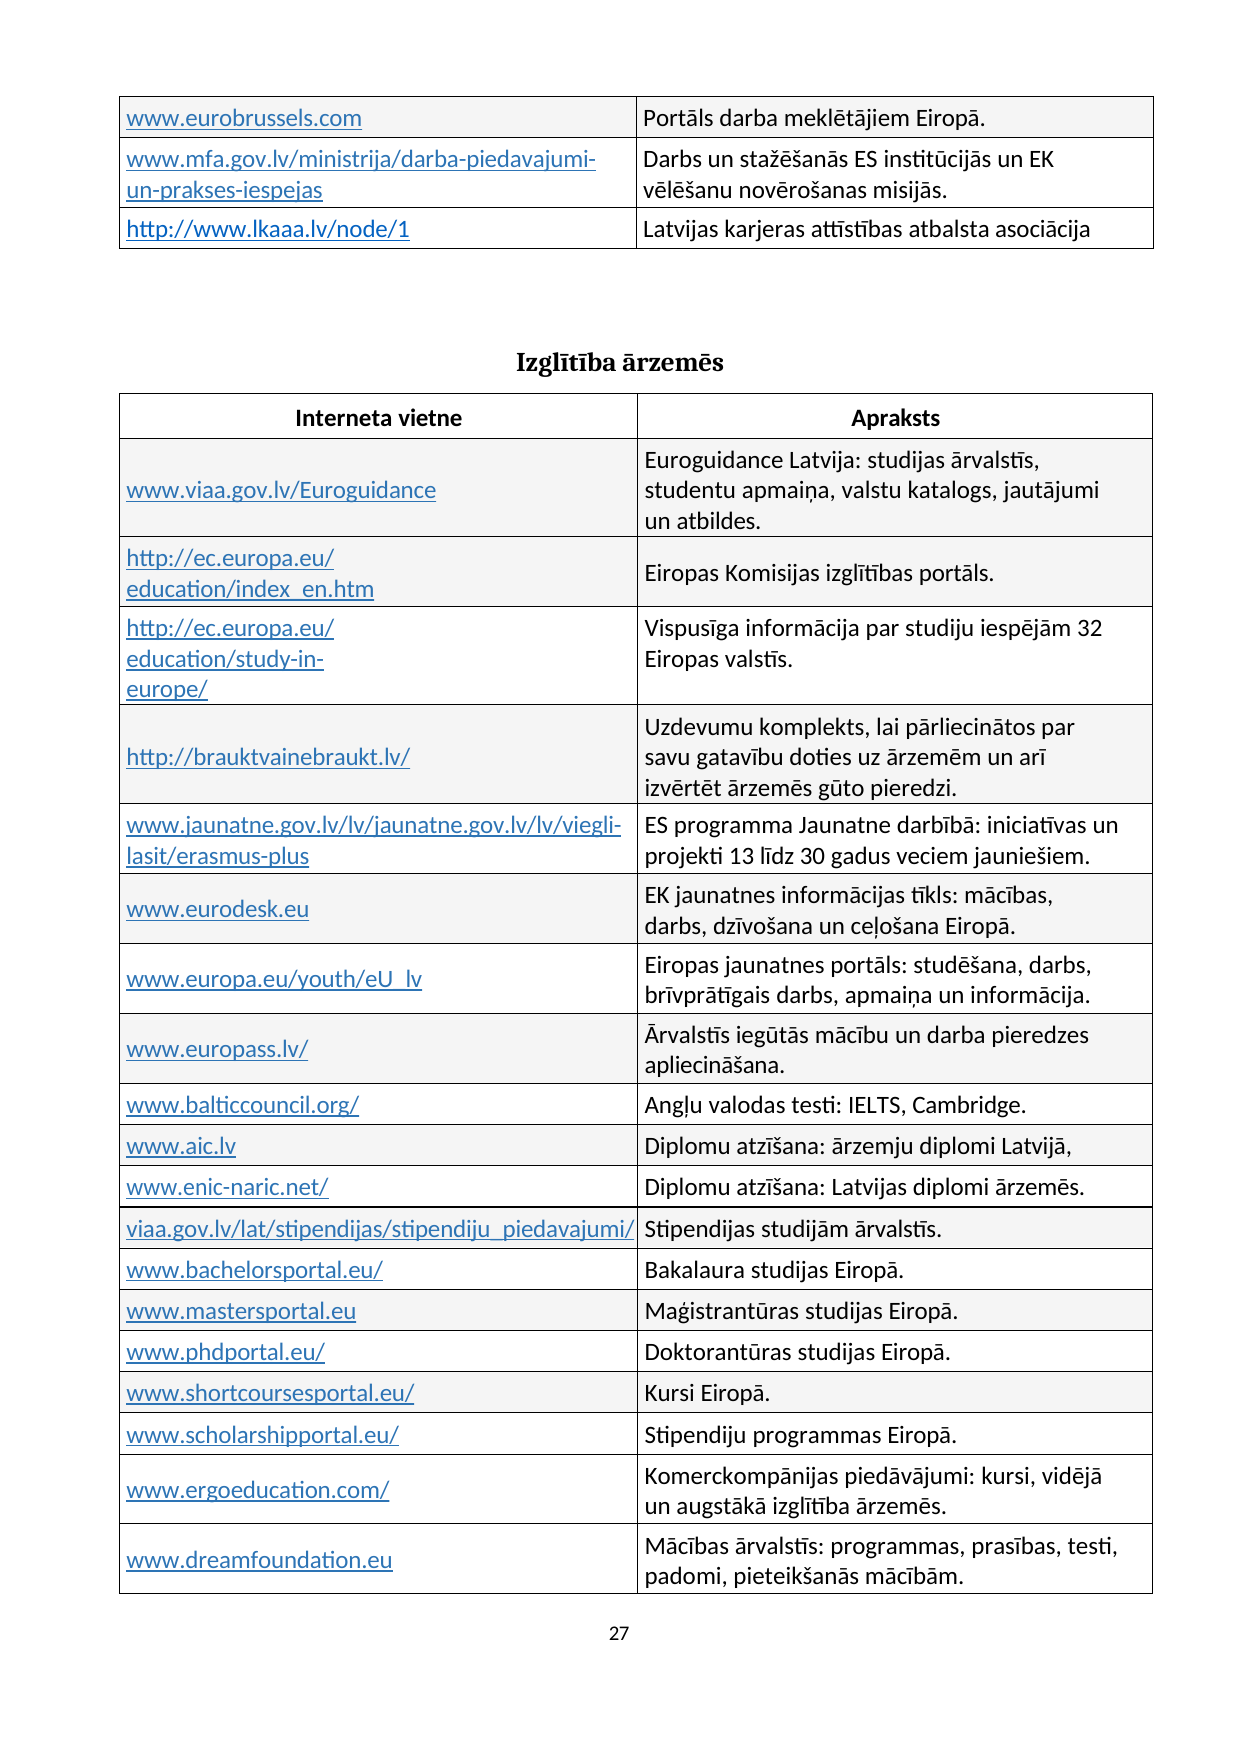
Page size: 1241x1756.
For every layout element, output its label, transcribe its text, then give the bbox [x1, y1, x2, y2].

table_cell www.viaa.gov.lv/Euroguidance [120, 439, 637, 536]
table_cell Diplomu atzīšana: ārzemju diplomi Latvijā, [638, 1125, 1152, 1165]
table_cell www.balticcouncil.org/ [120, 1084, 637, 1124]
table_cell http://www.lkaaa.lv/node/1 [120, 208, 636, 248]
table_cell www.shortcoursesportal.eu/ [120, 1372, 637, 1412]
table_cell Eiropas Komisijas izglītības portāls. [638, 537, 1152, 606]
table_cell Darbs un stažēšanās ES institūcijās un EK vēlēšanu novērošanas misijās. [637, 138, 1153, 207]
subtitle Izglītība ārzemēs [212, 347, 1027, 378]
table_cell Kursi Eiropā. [638, 1372, 1152, 1412]
table_cell ES programma Jaunatne darbībā: iniciatīvas un projekti 13 līdz 30 gadus veciem jauniešiem. [638, 804, 1152, 873]
table_cell EK jaunatnes informācijas tīkls: mācības, darbs, dzīvošana un ceļošana Eiropā. [638, 874, 1152, 943]
table_cell Latvijas karjeras attīstības atbalsta asociācija [637, 208, 1153, 248]
table_cell Angļu valodas testi: IELTS, Cambridge. [638, 1084, 1152, 1124]
table_cell Stipendijas studijām ārvalstīs. [638, 1208, 1152, 1247]
table_cell www.phdportal.eu/ [120, 1331, 637, 1371]
table_cell Komerckompānijas piedāvājumi: kursi, vidējā un augstākā izglītība ārzemēs. [638, 1455, 1152, 1523]
table_cell Bakalaura studijas Eiropā. [638, 1249, 1152, 1289]
table_cell www.europass.lv/ [120, 1014, 637, 1083]
table_cell www.jaunatne.gov.lv/lv/jaunatne.gov.lv/lv/viegli- lasit/erasmus-plus [120, 804, 637, 873]
table_cell viaa.gov.lv/lat/stipendijas/stipendiju_piedavajumi/ [120, 1208, 637, 1247]
table_cell www.bachelorsportal.eu/ [120, 1249, 637, 1289]
table_cell http://ec.europa.eu/ education/index_en.htm [120, 537, 637, 606]
table_cell www.aic.lv [120, 1125, 637, 1165]
table_cell Doktorantūras studijas Eiropā. [638, 1331, 1152, 1371]
table_cell www.eurodesk.eu [120, 874, 637, 943]
table_cell Stipendiju programmas Eiropā. [638, 1413, 1152, 1453]
table_cell www.eurobrussels.com [120, 97, 636, 137]
table_cell Ārvalstīs iegūtās mācību un darba pieredzes apliecināšana. [638, 1014, 1152, 1083]
table_cell Mācības ārvalstīs: programmas, prasības, testi, padomi, pieteikšanās mācībām. [638, 1524, 1152, 1593]
table_cell www.ergoeducation.com/ [120, 1455, 637, 1523]
table_cell www.europa.eu/youth/eU_lv [120, 944, 637, 1013]
table_header Apraksts [638, 394, 1152, 437]
table_cell Maģistrantūras studijas Eiropā. [638, 1290, 1152, 1330]
table_cell www.enic-naric.net/ [120, 1166, 637, 1206]
table_cell www.mfa.gov.lv/ministrija/darba-piedavajumi- un-prakses-iespejas [120, 138, 636, 207]
table_cell www.scholarshipportal.eu/ [120, 1413, 637, 1453]
table_cell Euroguidance Latvija: studijas ārvalstīs, studentu apmaiņa, valstu katalogs, jautājumi un atbildes. [638, 439, 1152, 536]
table_cell Eiropas jaunatnes portāls: studēšana, darbs, brīvprātīgais darbs, apmaiņa un informācija. [638, 944, 1152, 1013]
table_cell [637, 97, 1153, 137]
table_cell http://brauktvainebraukt.lv/ [120, 705, 637, 803]
table_cell www.dreamfoundation.eu [120, 1524, 637, 1593]
table_cell Diplomu atzīšana: Latvijas diplomi ārzemēs. [638, 1166, 1152, 1206]
table_header Interneta vietne [120, 394, 637, 437]
table_cell Vispusīga informācija par studiju iespējām 32 Eiropas valstīs. [638, 607, 1152, 704]
table_cell Uzdevumu komplekts, lai pārliecinātos par savu gatavību doties uz ārzemēm un arī izvērtēt ārzemēs gūto pieredzi. [638, 705, 1152, 803]
table_cell www.mastersportal.eu [120, 1290, 637, 1330]
table_cell http://ec.europa.eu/ education/study-in-europe/ [120, 607, 637, 704]
